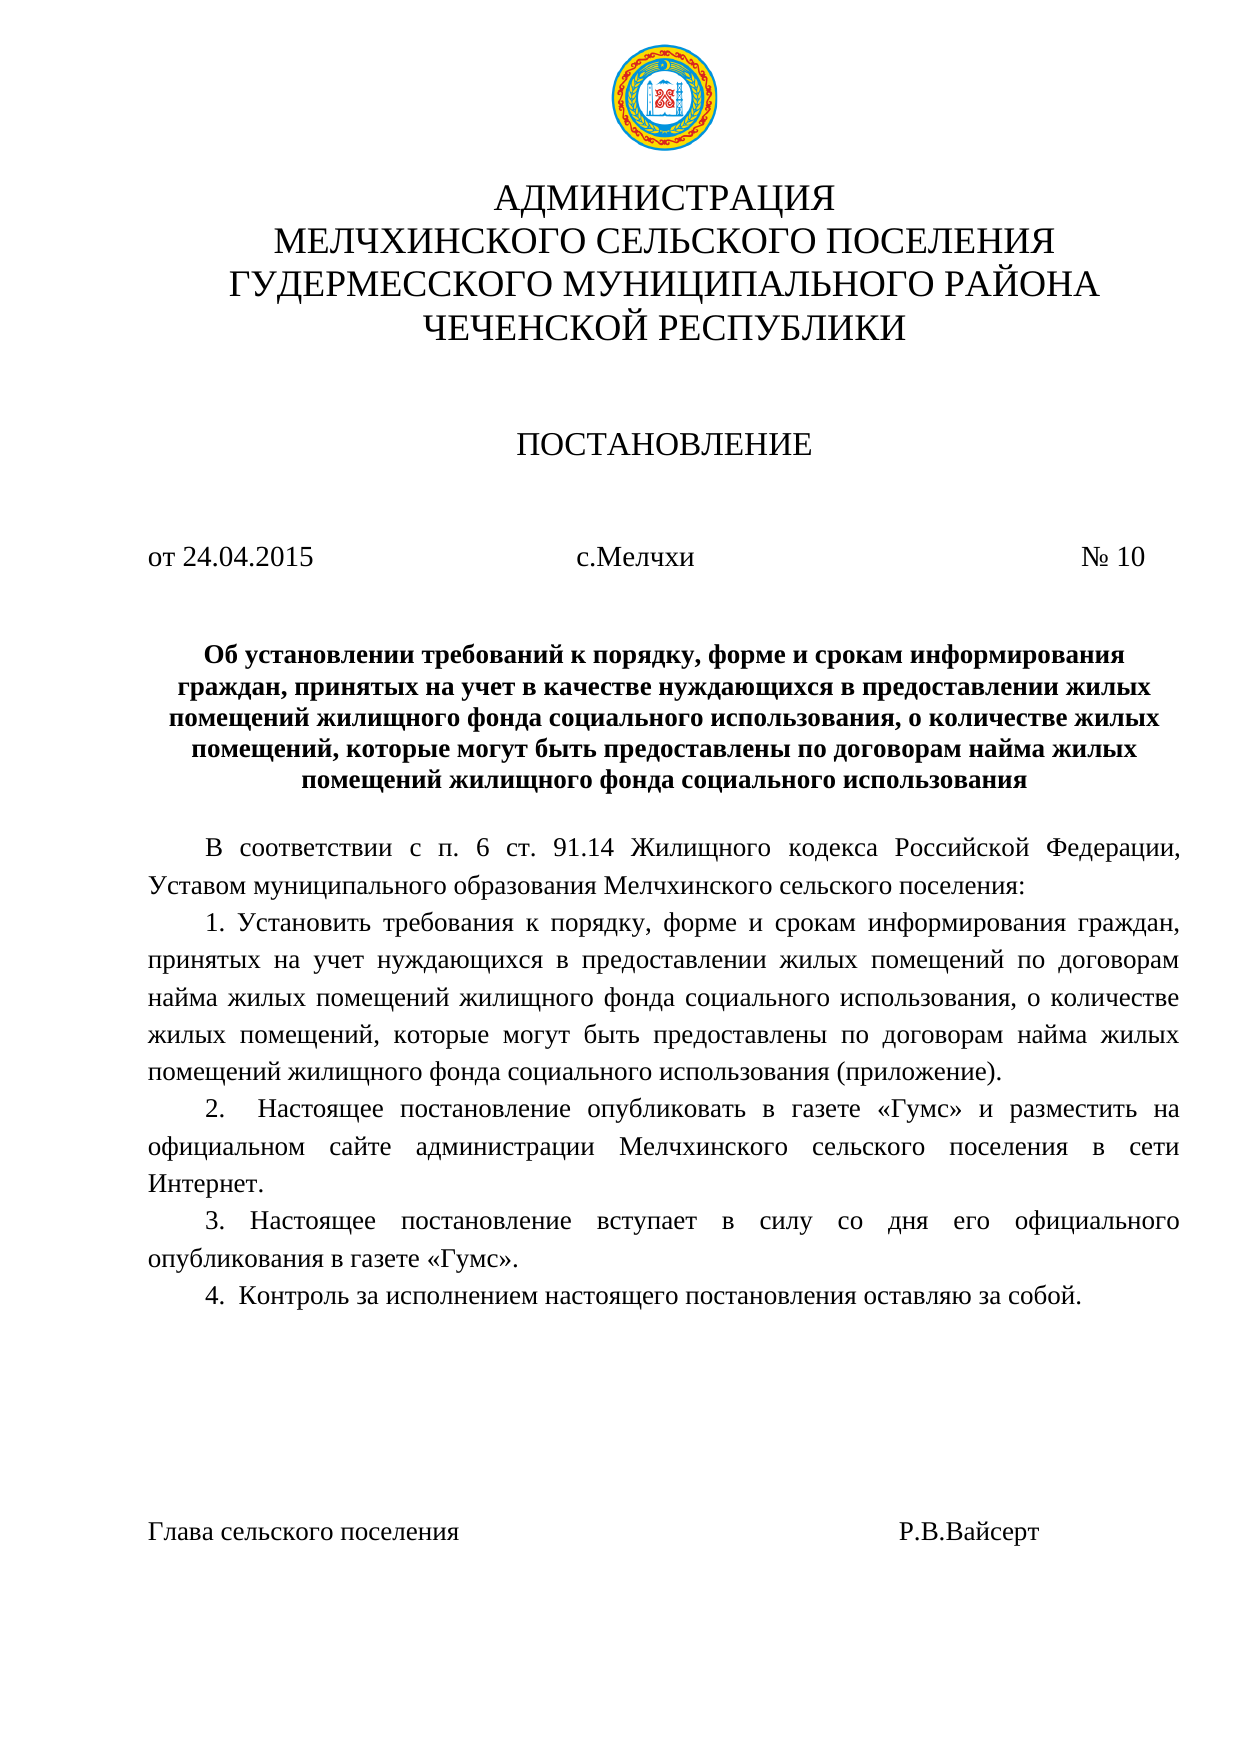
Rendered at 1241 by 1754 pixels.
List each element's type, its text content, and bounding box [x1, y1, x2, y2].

text Об установлении требований к порядку, форме и срокам информирования граждан, принятых на учет в качестве нуждающихся в предоставлении жилых помещений жилищного фонда социального использования, о количестве жилых помещений, которые могут быть предоставлены по договорам найма жилых помещений жилищного фонда социального использования [148, 638, 1181, 794]
text 3. Настоящее постановление вступает в силу со дня его официального опубликования в газете «Гумс». [148, 1204, 1181, 1273]
picture [675, 108, 718, 151]
text 1. Установить требования к порядку, форме и срокам информирования граждан, принятых на учет нуждающихся в предоставлении жилых помещений по договорам найма жилых помещений жилищного фонда социального использования, о количестве жилых помещений, которые могут быть предоставлены по договорам найма жилых помещений жилищного фонда социального использования (приложение). [148, 906, 1181, 1086]
text МЕЛЧХИНСКОГО СЕЛЬСКОГО ПОСЕЛЕНИЯ [148, 219, 1181, 262]
text от 24.04.2015 с.Мелчхи № 10 [148, 538, 1181, 573]
text ПОСТАНОВЛЕНИЕ [148, 424, 1181, 462]
text Глава сельского поселения Р.В.Вайсерт [148, 1515, 1181, 1574]
text 4. Контроль за исполнением настоящего постановления оставляю за собой. [148, 1279, 1181, 1310]
picture [615, 48, 715, 148]
text ГУДЕРМЕССКОГО МУНИЦИПАЛЬНОГО РАЙОНА ЧЕЧЕНСКОЙ РЕСПУБЛИКИ [148, 262, 1181, 348]
picture [611, 105, 654, 151]
text 2. Настоящее постановление опубликовать в газете «Гумс» и разместить на официальном сайте администрации Мелчхинского сельского поселения в сети Интернет. [148, 1092, 1181, 1198]
text АДМИНИСТРАЦИЯ [148, 176, 1181, 219]
picture [672, 44, 718, 87]
text В соответствии с п. 6 ст. 91.14 Жилищного кодекса Российской Федерации, Уставом муниципального образования Мелчхинского сельского поселения: [148, 831, 1181, 900]
picture [611, 44, 658, 91]
